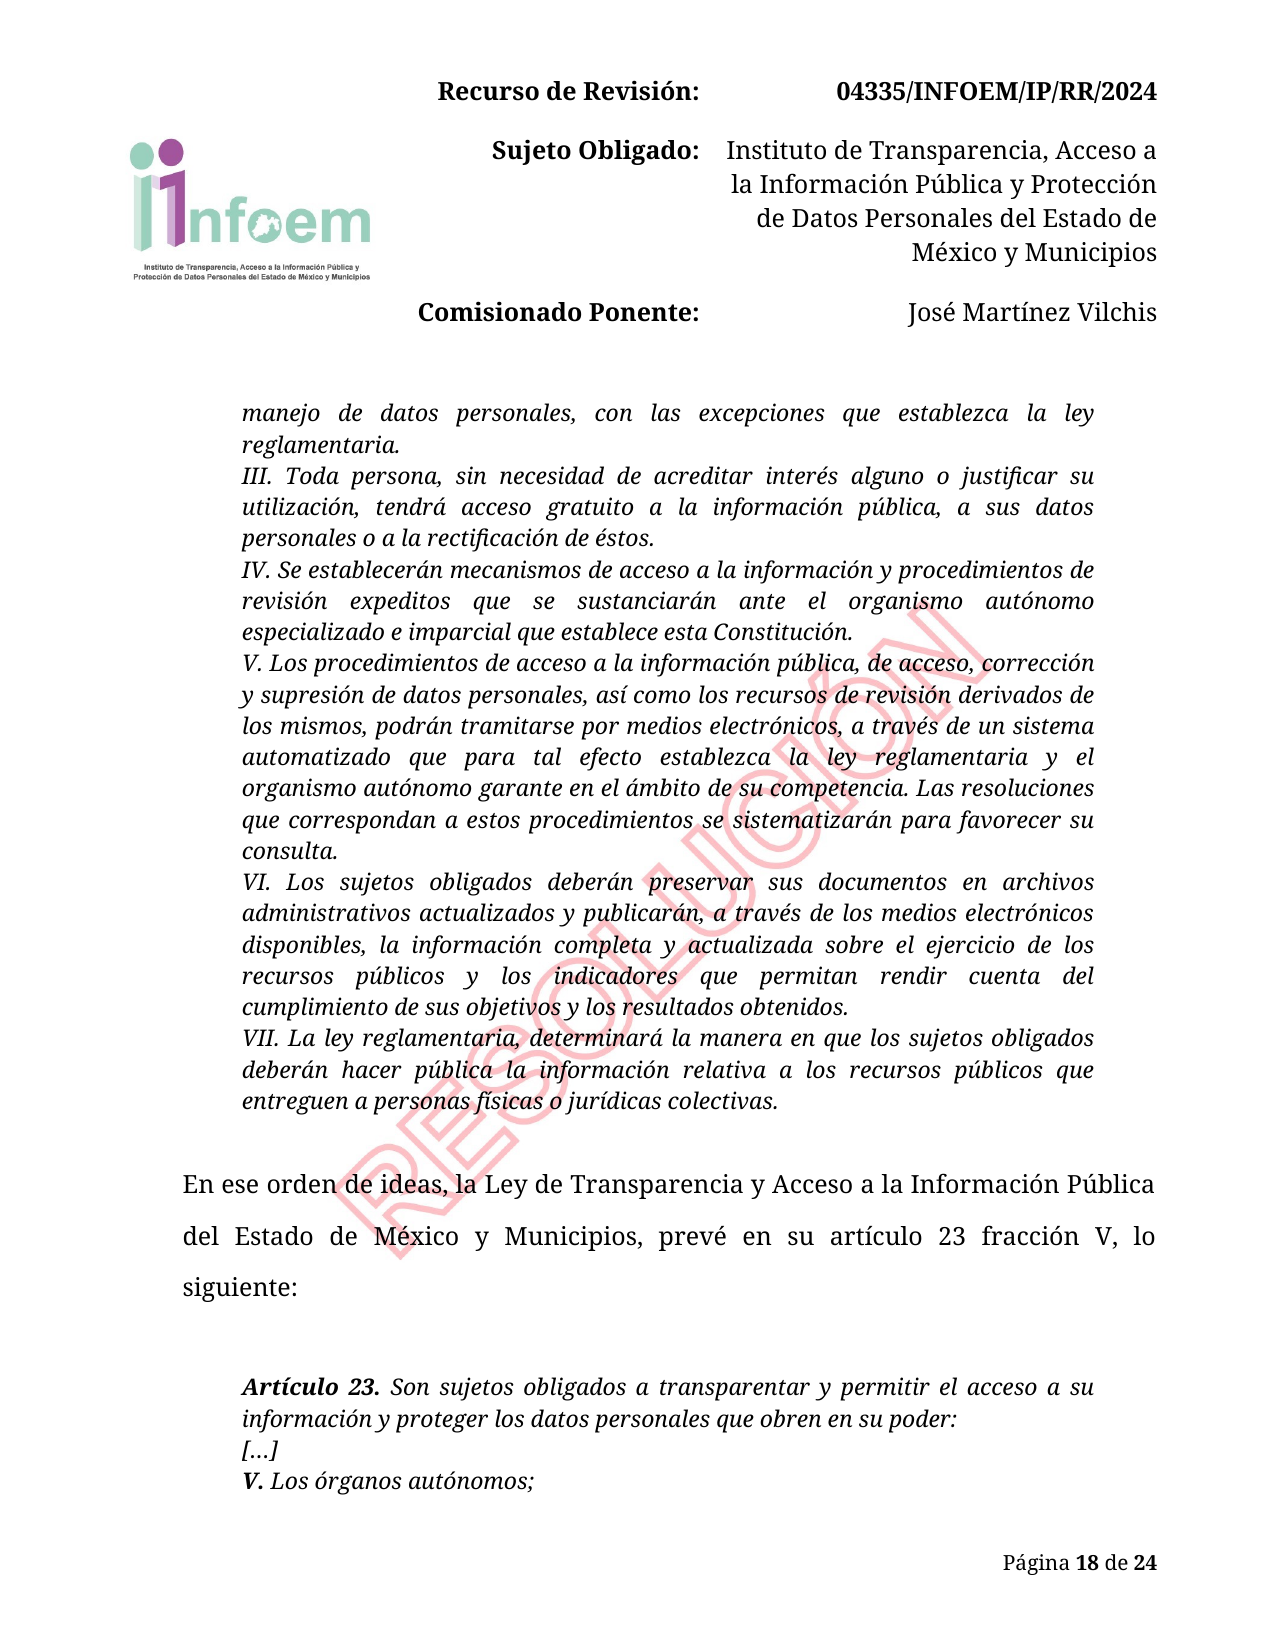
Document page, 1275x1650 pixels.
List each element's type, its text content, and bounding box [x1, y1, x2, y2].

picture [10, 78, 1275, 1650]
text […] [242, 1434, 1098, 1465]
text IV. Se establecerán mecanismos de acceso a la información y procedimientos de revisión expeditos que se sustanciarán ante el organismo autónomo especializado e imparcial que establece esta Constitución. [242, 553, 1098, 647]
text V. Los procedimientos de acceso a la información pública, de acceso, corrección y supresión de datos personales, así como los recursos de revisión derivados de los mismos, podrán tramitarse por medios electrónicos, a través de un sistema automatizado que para tal efecto establezca la ley reglamentaria y el organismo autónomo garante en el ámbito de su competencia. Las resoluciones que correspondan a estos procedimientos se sistematizarán para favorecer su consulta. [242, 647, 1098, 866]
text En ese orden de ideas, la Ley de Transparencia y Acceso a la Información Pública del Estado de México y Municipios, prevé en su artículo 23 fracción V, lo siguiente: [182, 1167, 1157, 1303]
text V. Los órganos autónomos; [242, 1465, 1098, 1496]
text III. Toda persona, sin necesidad de acreditar interés alguno o justificar su utilización, tendrá acceso gratuito a la información pública, a sus datos personales o a la rectificación de éstos. [242, 460, 1098, 553]
text VII. La ley reglamentaria, determinará la manera en que los sujetos obligados deberán hacer pública la información relativa a los recursos públicos que entreguen a personas físicas o jurídicas colectivas. [242, 1022, 1098, 1116]
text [242, 397, 1098, 460]
text VI. Los sujetos obligados deberán preservar sus documentos en archivos administrativos actualizados y publicarán, a través de los medios electrónicos disponibles, la información completa y actualizada sobre el ejercicio de los recursos públicos y los indicadores que permitan rendir cuenta del cumplimiento de sus objetivos y los resultados obtenidos. [242, 866, 1098, 1022]
text Artículo 23. Son sujetos obligados a transparentar y permitir el acceso a su información y proteger los datos personales que obren en su poder: [242, 1371, 1098, 1434]
